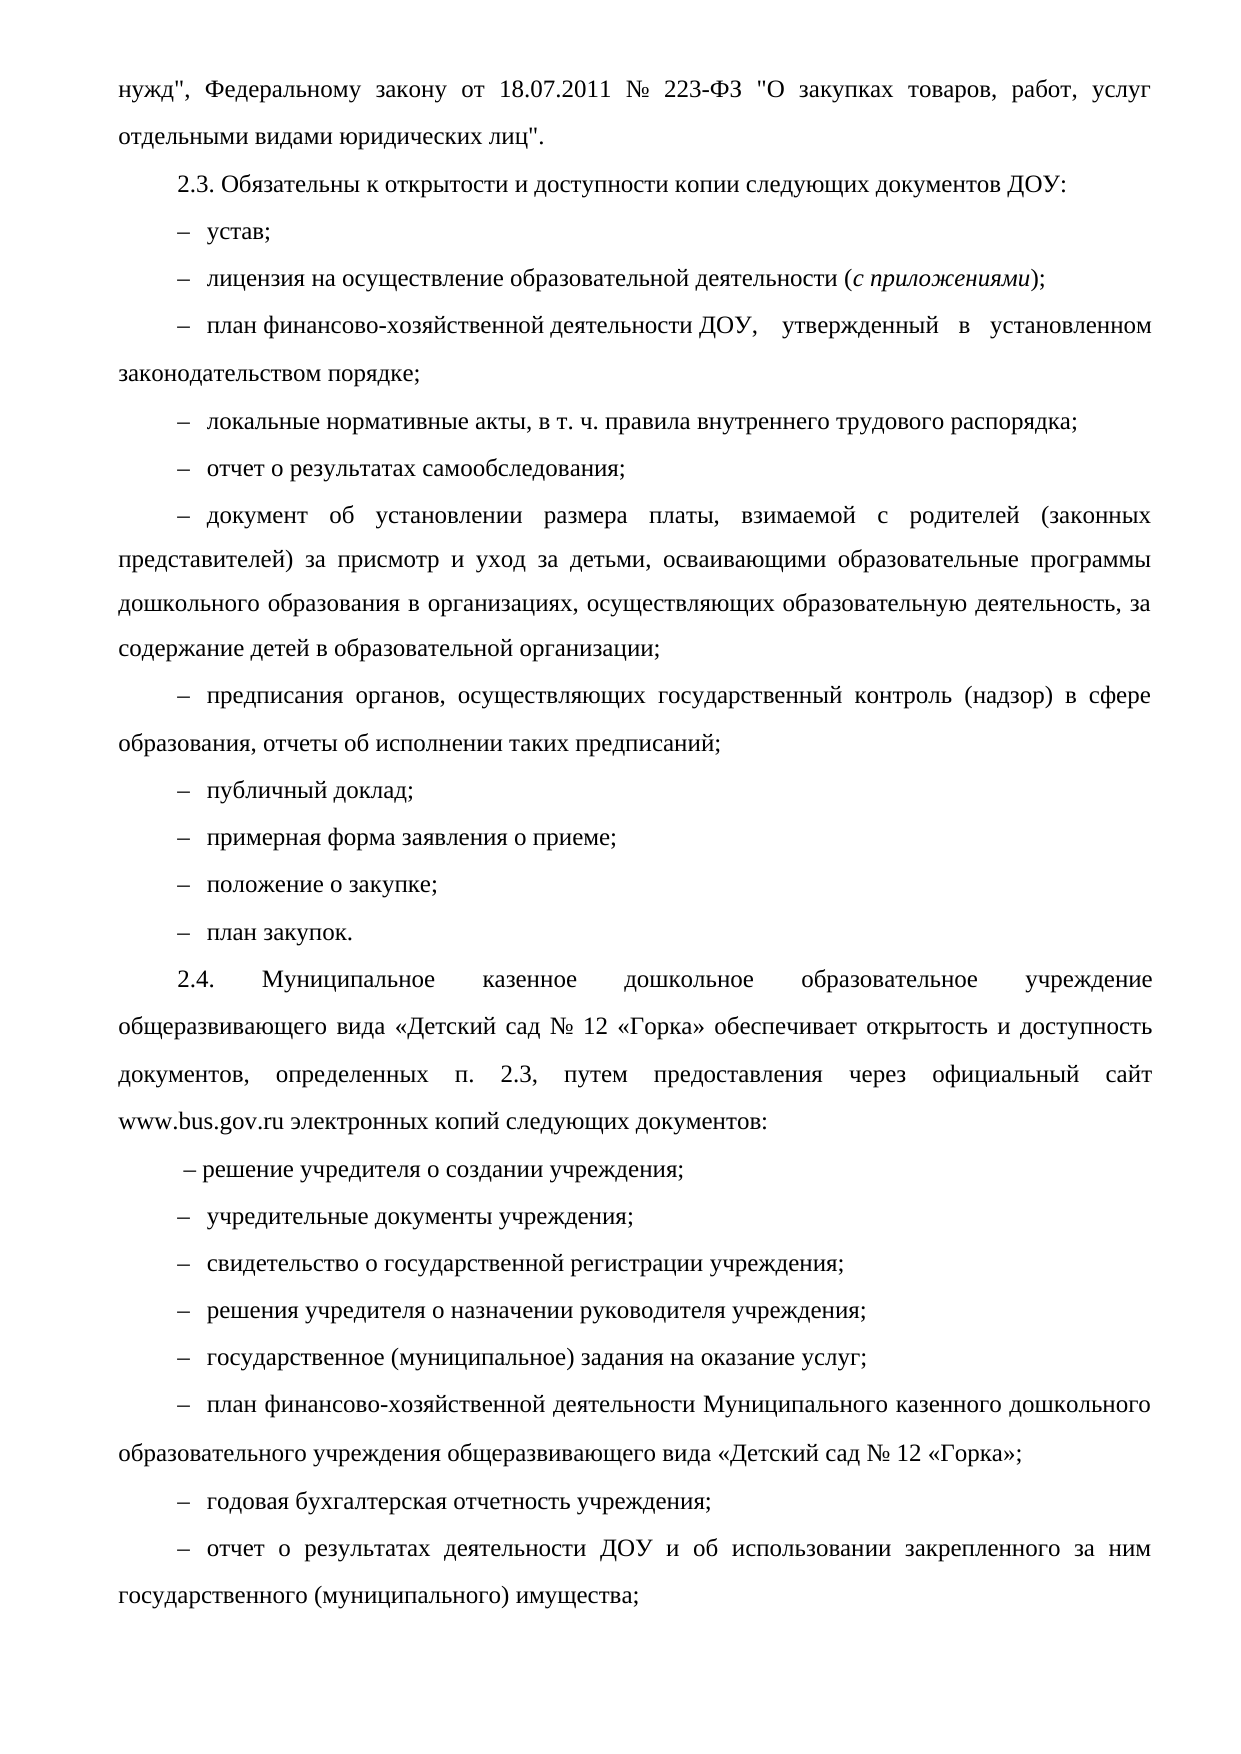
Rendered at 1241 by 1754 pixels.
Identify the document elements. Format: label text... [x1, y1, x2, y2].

list примерная форма заявления о приеме; [118, 822, 1152, 851]
text 2.3. Обязательны к открытости и доступности копии следующих документов ДОУ: [118, 169, 1152, 197]
list свидетельство о государственной регистрации учреждения; [118, 1248, 1152, 1277]
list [118, 74, 1152, 150]
list предписания органов, осуществляющих государственный контроль (надзор) в сфере образования, отчеты об исполнении таких предписаний; [118, 680, 1152, 757]
list решения учредителя о назначении руководителя учреждения; [118, 1295, 1152, 1324]
list отчет о результатах деятельности ДОУ и об использовании закрепленного за ним государственного (муниципального) имущества; [118, 1533, 1152, 1609]
text – решение учредителя о создании учреждения; [118, 1154, 1153, 1182]
list устав; [118, 216, 1152, 244]
list годовая бухгалтерская отчетность учреждения; [118, 1486, 1152, 1515]
list документ об установлении размера платы, взимаемой с родителей (законных представителей) за присмотр и уход за детьми, осваивающими образовательные программы дошкольного образования в организациях, осуществляющих образовательную деятельность, за содержание детей в образовательной организации; [118, 500, 1152, 661]
list локальные нормативные акты, в т. ч. правила внутреннего трудового распорядка; [118, 406, 1152, 434]
list план финансово-хозяйственной деятельности Муниципального казенного дошкольного образовательного учреждения общеразвивающего вида «Детский сад № 12 «Горка»; [118, 1389, 1152, 1466]
list положение о закупке; [118, 869, 1152, 898]
list лицензия на осуществление образовательной деятельности (с приложениями); [118, 263, 1152, 292]
list план финансово-хозяйственной деятельности ДОУ, утвержденный в установленном законодательством порядке; [118, 310, 1152, 387]
list план закупок. [118, 917, 1152, 945]
list государственное (муниципальное) задания на оказание услуг; [118, 1342, 1152, 1371]
list публичный доклад; [118, 775, 1152, 804]
list учредительные документы учреждения; [118, 1201, 1152, 1230]
text 2.4. Муниципальное казенное дошкольное образовательное учреждение общеразвивающего вида «Детский сад № 12 «Горка» обеспечивает открытость и доступность документов, определенных п. 2.3, путем предоставления через официальный сайт www.bus.gov.ru электронных копий следующих документов: [118, 964, 1153, 1135]
list отчет о результатах самообследования; [118, 453, 1152, 482]
